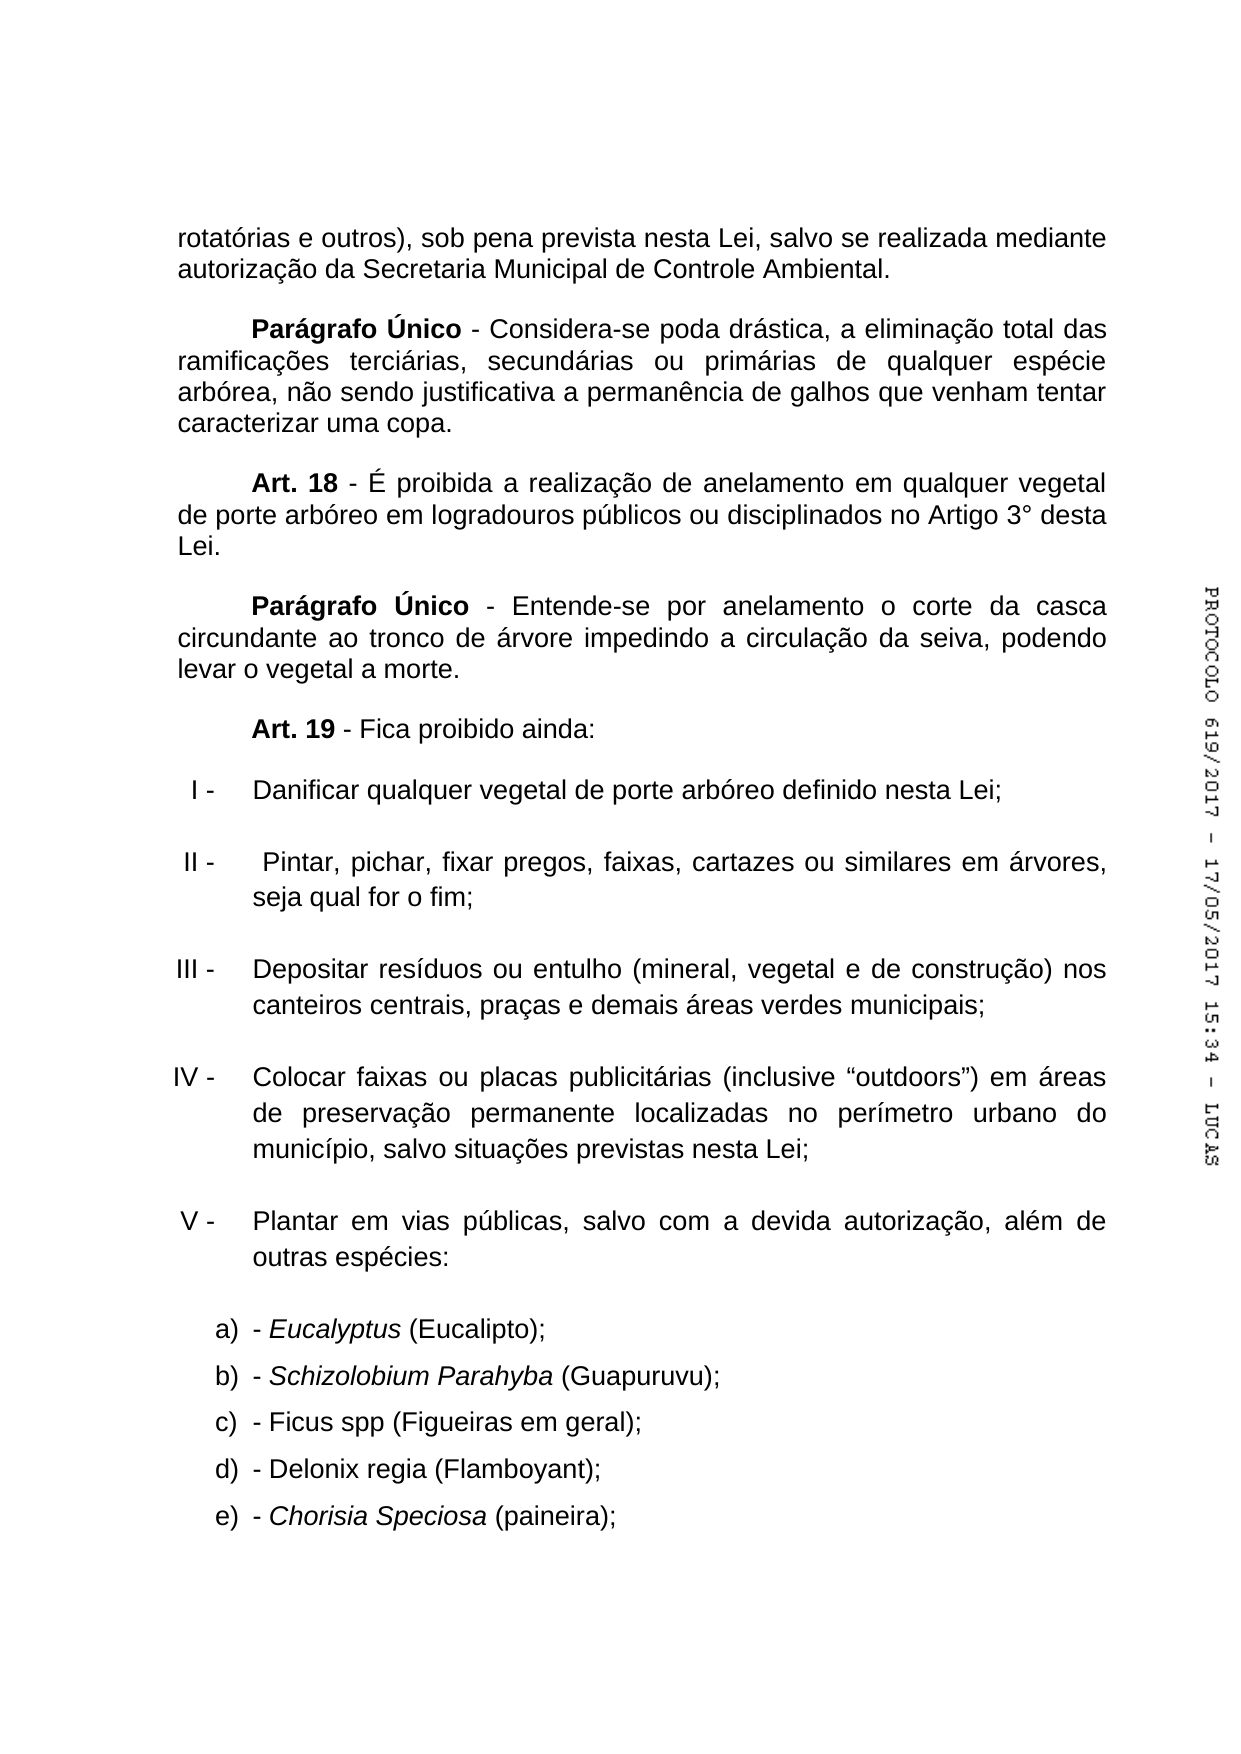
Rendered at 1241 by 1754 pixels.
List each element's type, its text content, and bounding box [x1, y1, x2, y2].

list Plantar em vias públicas, salvo com a devida autorização, além de outras espécies: [215, 1205, 1107, 1272]
text Art. 18 - É proibida a realização de anelamento em qualquer vegetal de porte arbóreo em logradouros públicos ou disciplinados no Artigo 3° desta Lei. [177, 467, 1107, 561]
list - Eucalyptus (Eucalipto); [215, 1313, 1107, 1344]
list Colocar faixas ou placas publicitárias (inclusive “outdoors”) em áreas de preservação permanente localizadas no perímetro urbano do município, salvo situações previstas nesta Lei; [215, 1061, 1107, 1164]
list - Chorisia Speciosa (paineira); [215, 1500, 1107, 1531]
text Art. 19 - Fica proibido ainda: [177, 713, 1107, 744]
list Depositar resíduos ou entulho (mineral, vegetal e de construção) nos canteiros centrais, praças e demais áreas verdes municipais; [215, 953, 1107, 1021]
list - Ficus spp (Figueiras em geral); [215, 1406, 1107, 1438]
list - Schizolobium Parahyba (Guapuruvu); [215, 1359, 1107, 1391]
text Parágrafo Único - Entende-se por anelamento o corte da casca circundante ao tronco de árvore impedindo a circulação da seiva, podendo levar o vegetal a morte. [177, 590, 1107, 684]
list Danificar qualquer vegetal de porte arbóreo definido nesta Lei; [215, 774, 1107, 805]
list - Delonix regia (Flamboyant); [215, 1453, 1107, 1484]
list Pintar, pichar, fixar pregos, faixas, cartazes ou similares em árvores, seja qual for o fim; [215, 846, 1107, 913]
text Parágrafo Único - Considera-se poda drástica, a eliminação total das ramificações terciárias, secundárias ou primárias de qualquer espécie arbórea, não sendo justificativa a permanência de galhos que venham tentar caracterizar uma copa. [177, 313, 1107, 438]
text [177, 222, 1107, 284]
picture [1177, 583, 1241, 1170]
